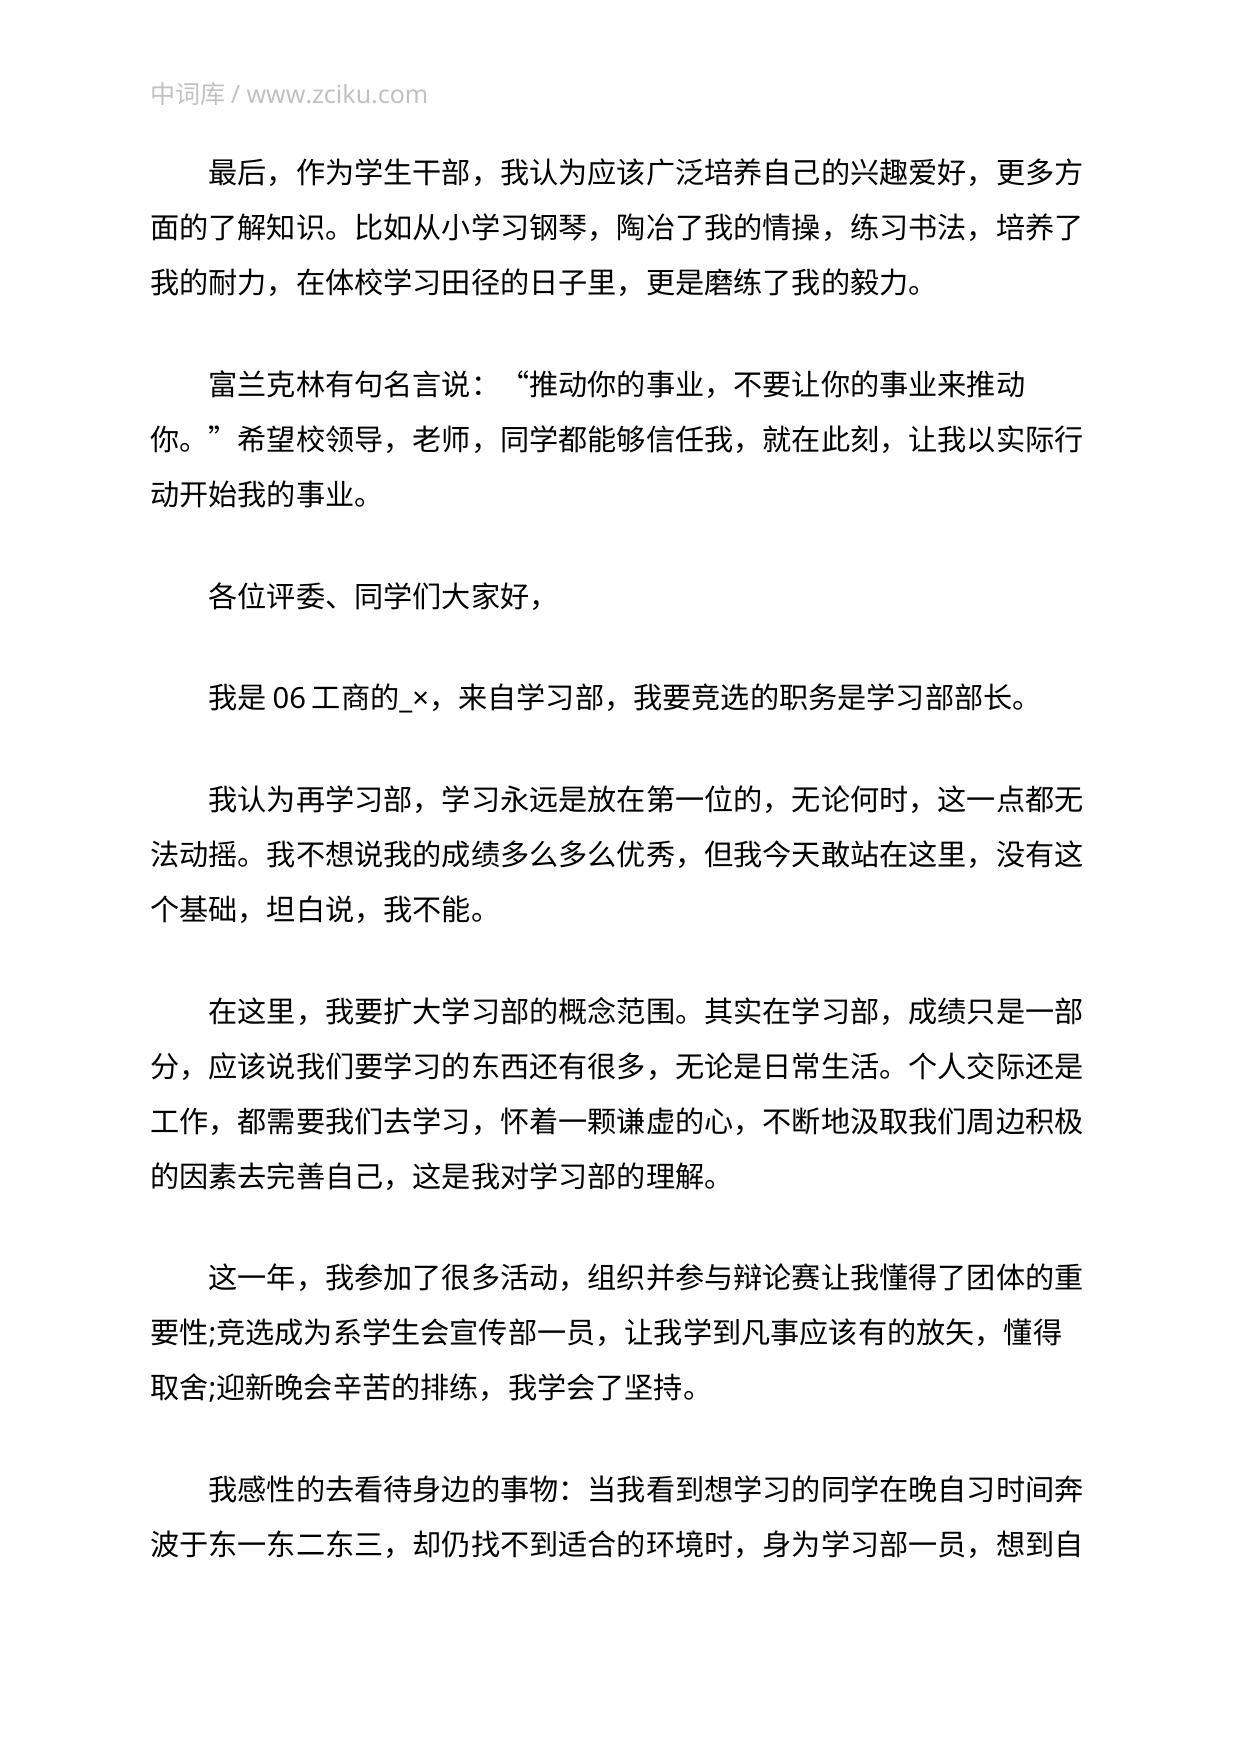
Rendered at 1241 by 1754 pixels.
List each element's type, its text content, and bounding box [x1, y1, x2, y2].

text 最后，作为学生干部，我认为应该广泛培养自己的兴趣爱好，更多方面的了解知识。比如从小学习钢琴，陶冶了我的情操，练习书法，培养了我的耐力，在体校学习田径的日子里，更是磨练了我的毅力。 [150, 150, 1090, 302]
text 富兰克林有句名言说：“推动你的事业，不要让你的事业来推动你。”希望校领导，老师，同学都能够信任我，就在此刻，让我以实际行动开始我的事业。 [150, 362, 1090, 514]
text 这一年，我参加了很多活动，组织并参与辩论赛让我懂得了团体的重要性;竞选成为系学生会宣传部一员，让我学到凡事应该有的放矢，懂得取舍;迎新晚会辛苦的排练，我学会了坚持。 [150, 1255, 1090, 1407]
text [150, 1467, 1090, 1564]
text 在这里，我要扩大学习部的概念范围。其实在学习部，成绩只是一部分，应该说我们要学习的东西还有很多，无论是日常生活。个人交际还是工作，都需要我们去学习，怀着一颗谦虚的心，不断地汲取我们周边积极的因素去完善自己，这是我对学习部的理解。 [150, 988, 1090, 1195]
text 各位评委、同学们大家好， [150, 573, 1090, 615]
text 我认为再学习部，学习永远是放在第一位的，无论何时，这一点都无法动摇。我不想说我的成绩多么多么优秀，但我今天敢站在这里，没有这个基础，坦白说，我不能。 [150, 777, 1090, 929]
text 我是06工商的_×，来自学习部，我要竞选的职务是学习部部长。 [150, 675, 1090, 717]
